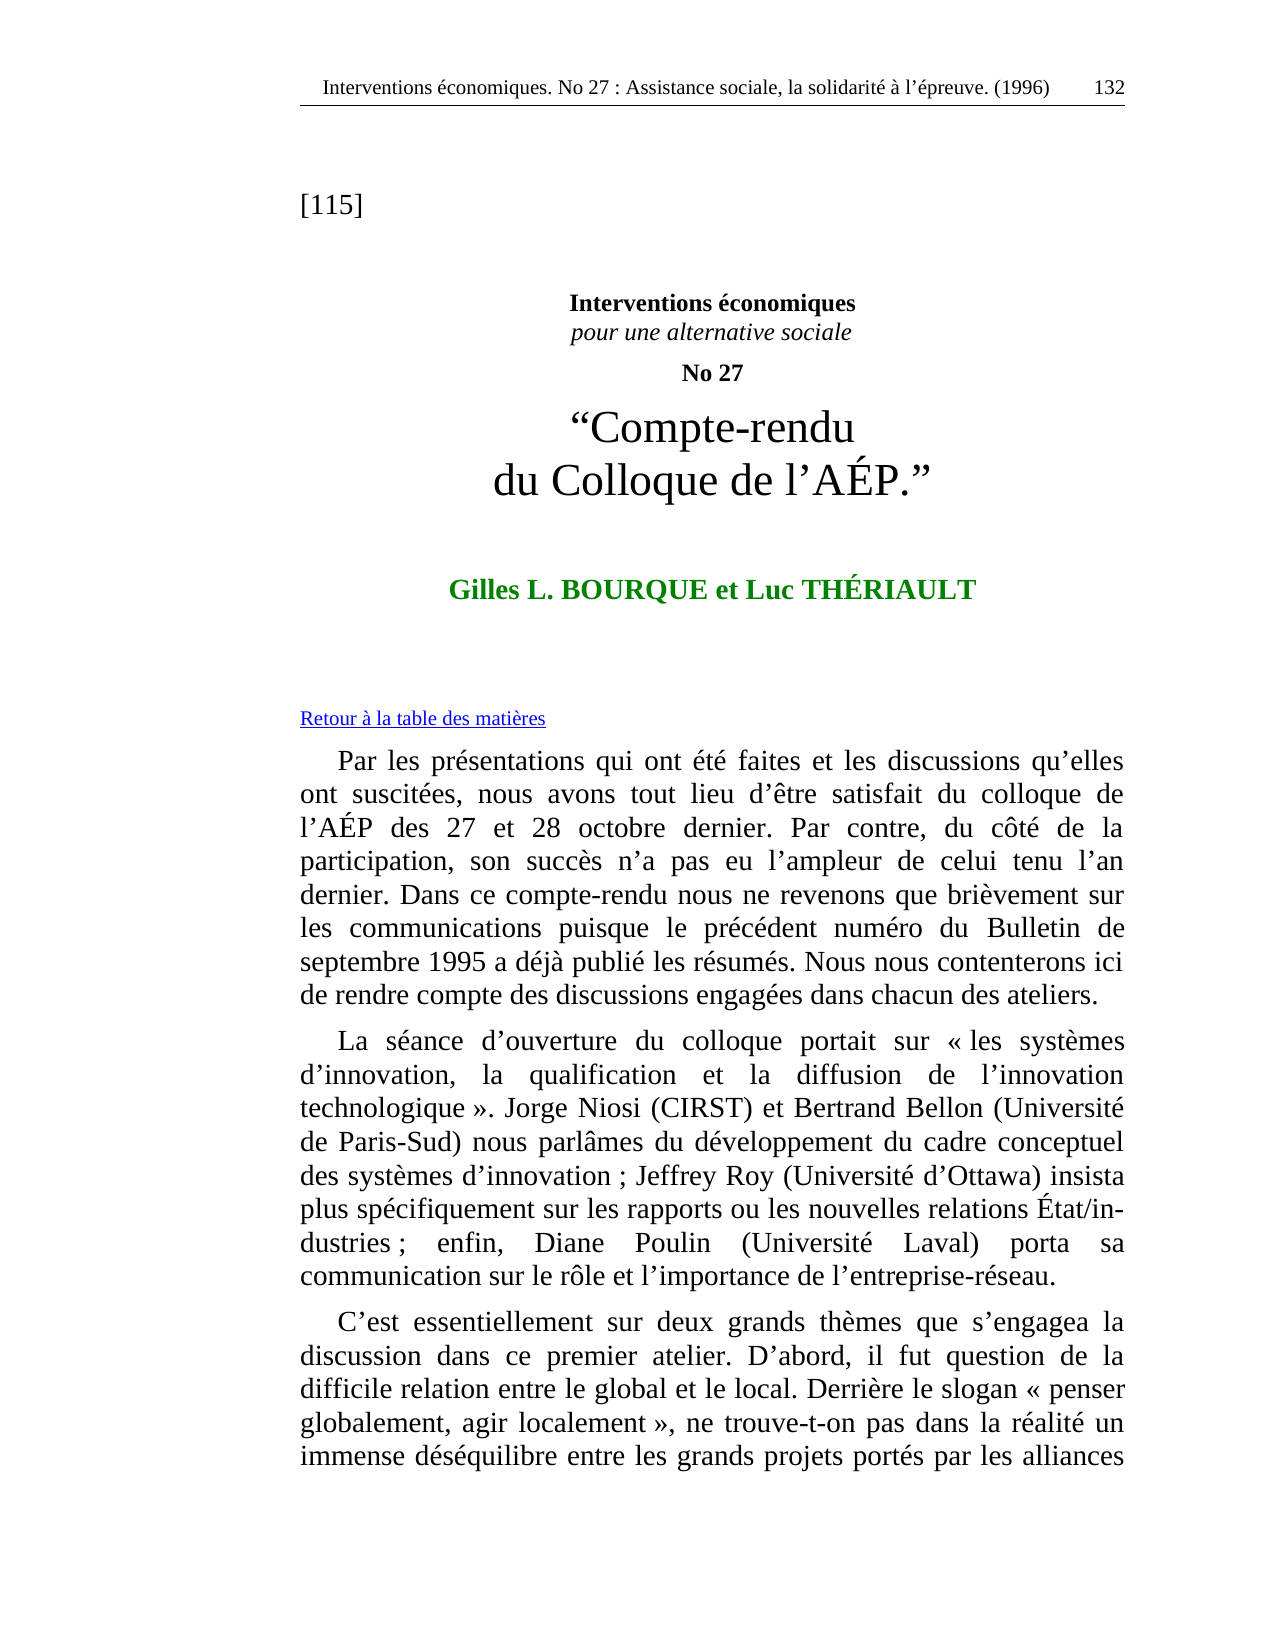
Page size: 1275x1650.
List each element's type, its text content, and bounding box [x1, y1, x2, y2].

text Interventions économiques pour une alternative sociale [300, 288, 1125, 346]
text Gilles L. BOURQUE et Luc THÉRIAULT [300, 572, 1125, 605]
text Par les présentations qui ont été faites et les discussions qu’elles ont suscitées, nous avons tout lieu d’être satisfait du colloque de l’AÉP des 27 et 28 octobre dernier. Par contre, du côté de la participation, son succès n’a pas eu l’ampleur de celui tenu l’an dernier. Dans ce compte-rendu nous ne revenons que brièvement sur les communications puisque le précédent numéro du Bulletin de septembre 1995 a déjà publié les résumés. Nous nous contenterons ici de rendre compte des discussions engagées dans chacun des ateliers. [300, 743, 1125, 1011]
text La séance d’ouverture du colloque portait sur « les systèmes d’innovation, la qualification et la diffusion de l’innovation technologique ». Jorge Niosi (CIRST) et Bertrand Bellon (Université de Paris-Sud) nous parlâmes du développement du cadre conceptuel des systèmes d’innovation ; Jeffrey Roy (Université d’Ottawa) insista plus spécifiquement sur les rapports ou les nouvelles relations État/in-dustries ; enfin, Diane Poulin (Université Laval) porta sa communication sur le rôle et l’importance de l’entreprise-réseau. [300, 1023, 1125, 1292]
text [115] [300, 187, 1125, 221]
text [300, 1304, 1125, 1472]
text “Compte-rendu du Colloque de l’AÉP.” [300, 399, 1125, 505]
text No 27 [300, 358, 1125, 387]
text Retour à la table des matières [300, 706, 1116, 730]
